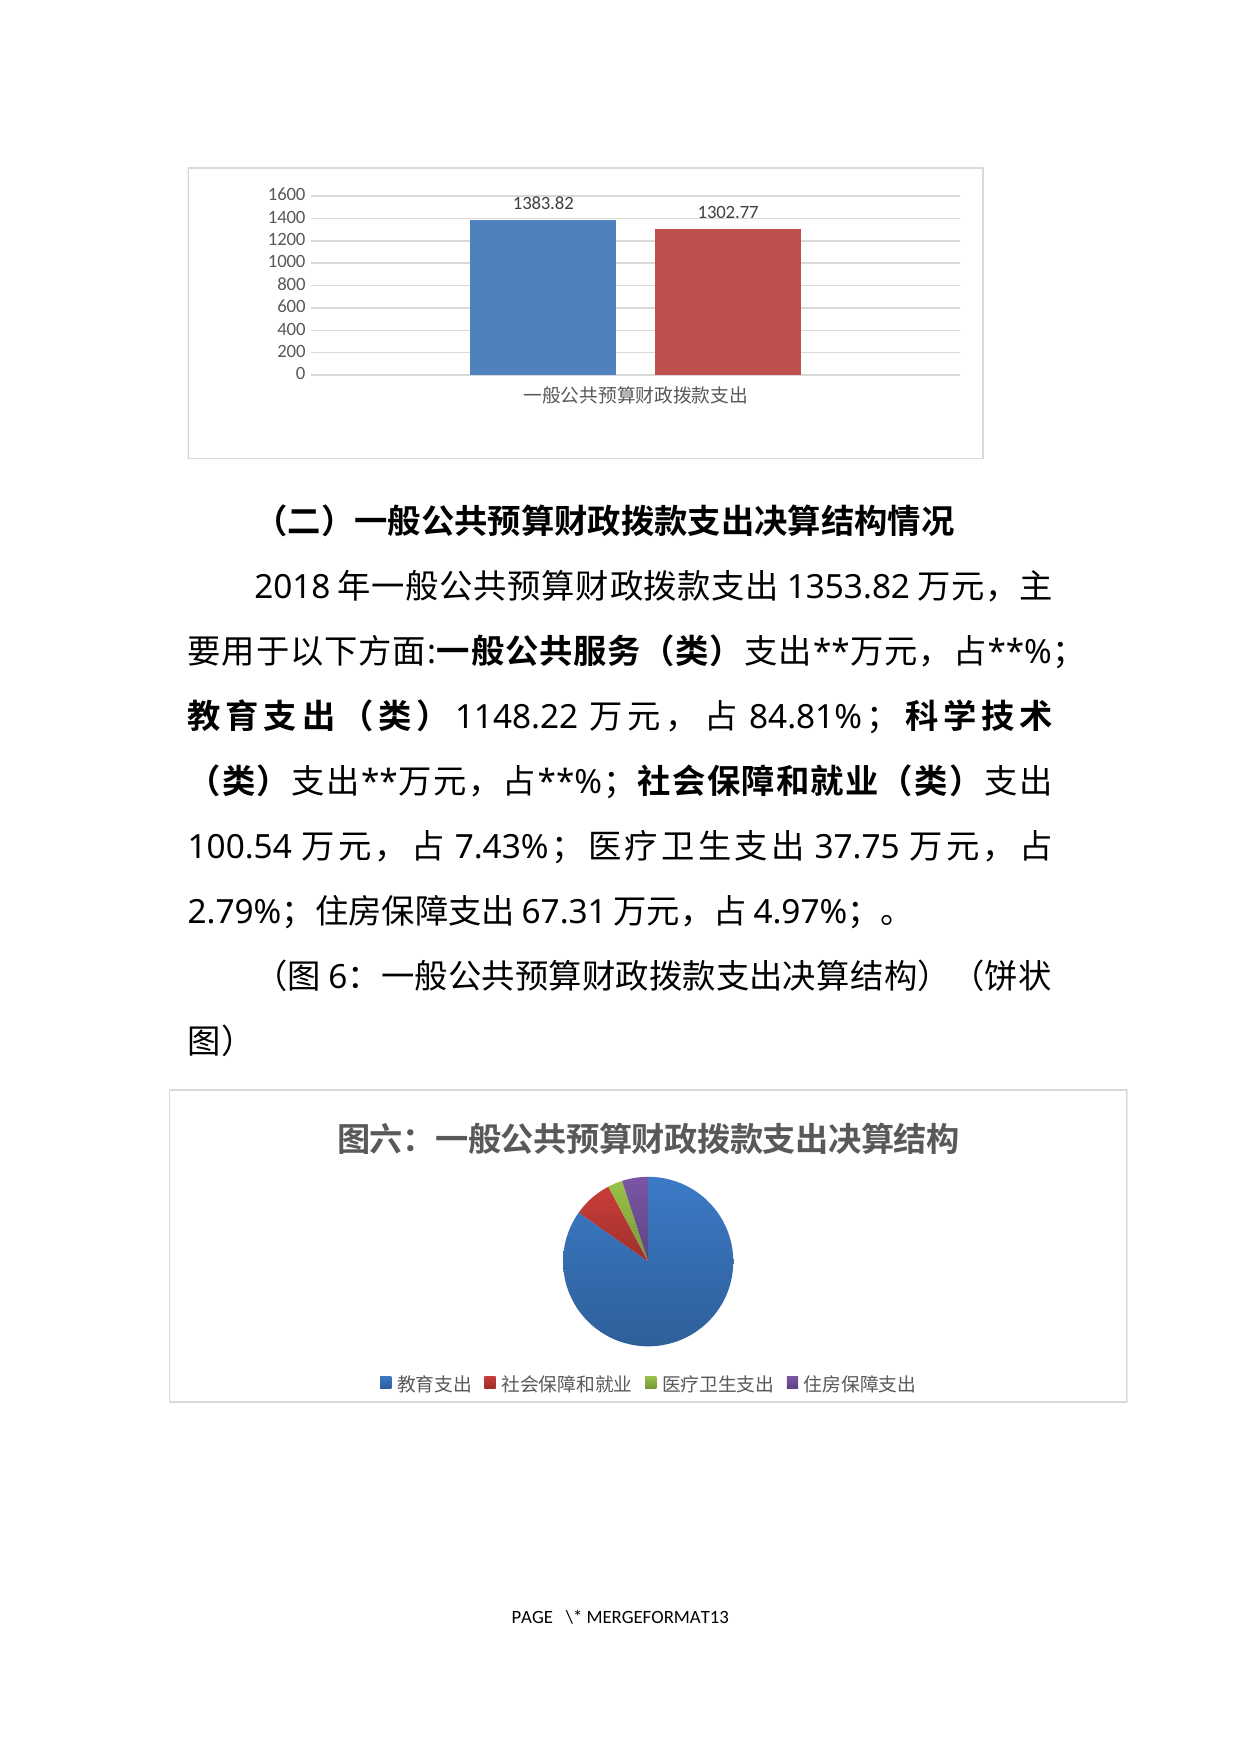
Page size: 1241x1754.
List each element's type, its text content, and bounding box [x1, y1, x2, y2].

text 2018年一般公共预算财政拨款支出1353.82万元，主要用于以下方面:一般公共服务（类）支出**万元，占**%；教育支出（类）1148.22万元，占84.81%；科学技术（类）支出**万元，占**%；社会保障和就业（类）支出100.54万元，占7.43%；医疗卫生支出37.75万元，占2.79%；住房保障支出67.31万元，占4.97%；。 [187, 552, 1053, 942]
text （图6：一般公共预算财政拨款支出决算结构）（饼状图） [187, 942, 1053, 1072]
text （二）一般公共预算财政拨款支出决算结构情况 [187, 162, 1053, 552]
